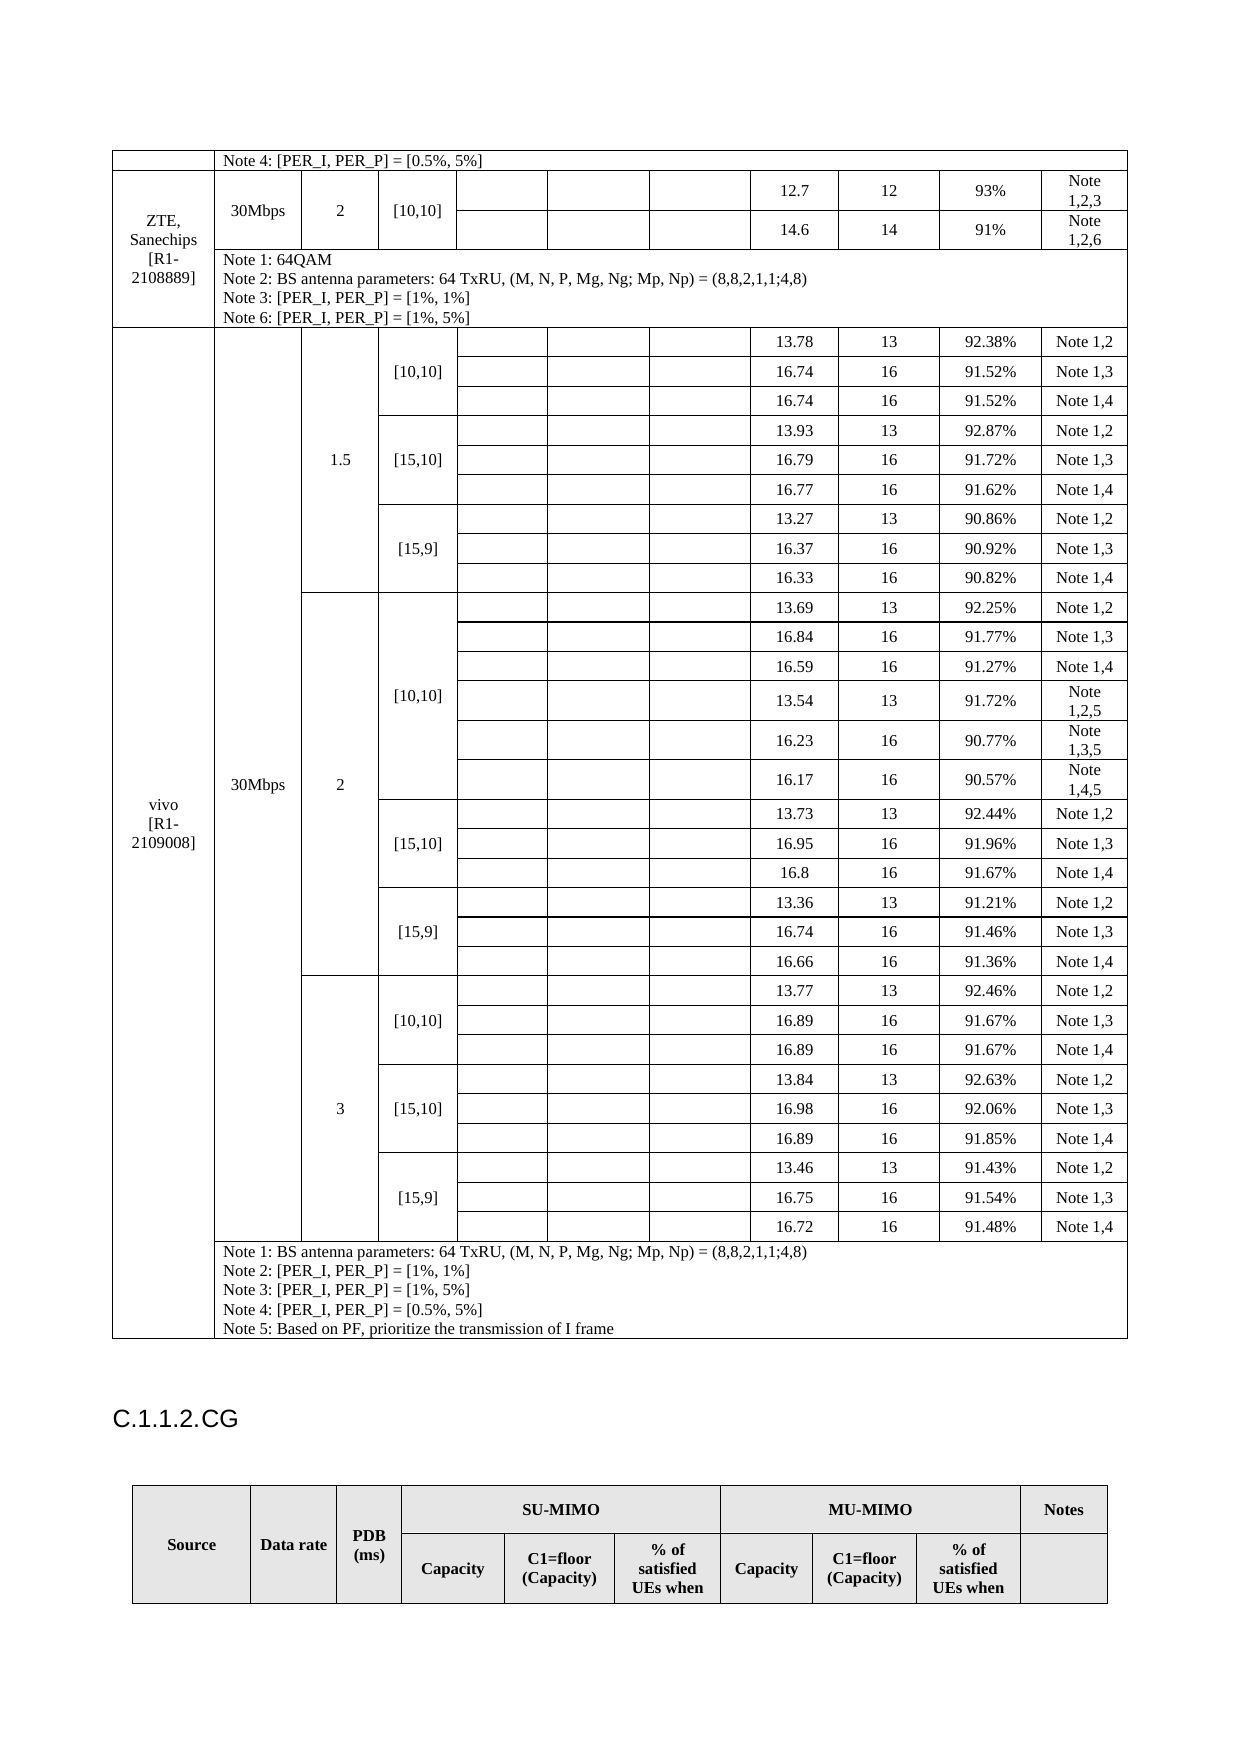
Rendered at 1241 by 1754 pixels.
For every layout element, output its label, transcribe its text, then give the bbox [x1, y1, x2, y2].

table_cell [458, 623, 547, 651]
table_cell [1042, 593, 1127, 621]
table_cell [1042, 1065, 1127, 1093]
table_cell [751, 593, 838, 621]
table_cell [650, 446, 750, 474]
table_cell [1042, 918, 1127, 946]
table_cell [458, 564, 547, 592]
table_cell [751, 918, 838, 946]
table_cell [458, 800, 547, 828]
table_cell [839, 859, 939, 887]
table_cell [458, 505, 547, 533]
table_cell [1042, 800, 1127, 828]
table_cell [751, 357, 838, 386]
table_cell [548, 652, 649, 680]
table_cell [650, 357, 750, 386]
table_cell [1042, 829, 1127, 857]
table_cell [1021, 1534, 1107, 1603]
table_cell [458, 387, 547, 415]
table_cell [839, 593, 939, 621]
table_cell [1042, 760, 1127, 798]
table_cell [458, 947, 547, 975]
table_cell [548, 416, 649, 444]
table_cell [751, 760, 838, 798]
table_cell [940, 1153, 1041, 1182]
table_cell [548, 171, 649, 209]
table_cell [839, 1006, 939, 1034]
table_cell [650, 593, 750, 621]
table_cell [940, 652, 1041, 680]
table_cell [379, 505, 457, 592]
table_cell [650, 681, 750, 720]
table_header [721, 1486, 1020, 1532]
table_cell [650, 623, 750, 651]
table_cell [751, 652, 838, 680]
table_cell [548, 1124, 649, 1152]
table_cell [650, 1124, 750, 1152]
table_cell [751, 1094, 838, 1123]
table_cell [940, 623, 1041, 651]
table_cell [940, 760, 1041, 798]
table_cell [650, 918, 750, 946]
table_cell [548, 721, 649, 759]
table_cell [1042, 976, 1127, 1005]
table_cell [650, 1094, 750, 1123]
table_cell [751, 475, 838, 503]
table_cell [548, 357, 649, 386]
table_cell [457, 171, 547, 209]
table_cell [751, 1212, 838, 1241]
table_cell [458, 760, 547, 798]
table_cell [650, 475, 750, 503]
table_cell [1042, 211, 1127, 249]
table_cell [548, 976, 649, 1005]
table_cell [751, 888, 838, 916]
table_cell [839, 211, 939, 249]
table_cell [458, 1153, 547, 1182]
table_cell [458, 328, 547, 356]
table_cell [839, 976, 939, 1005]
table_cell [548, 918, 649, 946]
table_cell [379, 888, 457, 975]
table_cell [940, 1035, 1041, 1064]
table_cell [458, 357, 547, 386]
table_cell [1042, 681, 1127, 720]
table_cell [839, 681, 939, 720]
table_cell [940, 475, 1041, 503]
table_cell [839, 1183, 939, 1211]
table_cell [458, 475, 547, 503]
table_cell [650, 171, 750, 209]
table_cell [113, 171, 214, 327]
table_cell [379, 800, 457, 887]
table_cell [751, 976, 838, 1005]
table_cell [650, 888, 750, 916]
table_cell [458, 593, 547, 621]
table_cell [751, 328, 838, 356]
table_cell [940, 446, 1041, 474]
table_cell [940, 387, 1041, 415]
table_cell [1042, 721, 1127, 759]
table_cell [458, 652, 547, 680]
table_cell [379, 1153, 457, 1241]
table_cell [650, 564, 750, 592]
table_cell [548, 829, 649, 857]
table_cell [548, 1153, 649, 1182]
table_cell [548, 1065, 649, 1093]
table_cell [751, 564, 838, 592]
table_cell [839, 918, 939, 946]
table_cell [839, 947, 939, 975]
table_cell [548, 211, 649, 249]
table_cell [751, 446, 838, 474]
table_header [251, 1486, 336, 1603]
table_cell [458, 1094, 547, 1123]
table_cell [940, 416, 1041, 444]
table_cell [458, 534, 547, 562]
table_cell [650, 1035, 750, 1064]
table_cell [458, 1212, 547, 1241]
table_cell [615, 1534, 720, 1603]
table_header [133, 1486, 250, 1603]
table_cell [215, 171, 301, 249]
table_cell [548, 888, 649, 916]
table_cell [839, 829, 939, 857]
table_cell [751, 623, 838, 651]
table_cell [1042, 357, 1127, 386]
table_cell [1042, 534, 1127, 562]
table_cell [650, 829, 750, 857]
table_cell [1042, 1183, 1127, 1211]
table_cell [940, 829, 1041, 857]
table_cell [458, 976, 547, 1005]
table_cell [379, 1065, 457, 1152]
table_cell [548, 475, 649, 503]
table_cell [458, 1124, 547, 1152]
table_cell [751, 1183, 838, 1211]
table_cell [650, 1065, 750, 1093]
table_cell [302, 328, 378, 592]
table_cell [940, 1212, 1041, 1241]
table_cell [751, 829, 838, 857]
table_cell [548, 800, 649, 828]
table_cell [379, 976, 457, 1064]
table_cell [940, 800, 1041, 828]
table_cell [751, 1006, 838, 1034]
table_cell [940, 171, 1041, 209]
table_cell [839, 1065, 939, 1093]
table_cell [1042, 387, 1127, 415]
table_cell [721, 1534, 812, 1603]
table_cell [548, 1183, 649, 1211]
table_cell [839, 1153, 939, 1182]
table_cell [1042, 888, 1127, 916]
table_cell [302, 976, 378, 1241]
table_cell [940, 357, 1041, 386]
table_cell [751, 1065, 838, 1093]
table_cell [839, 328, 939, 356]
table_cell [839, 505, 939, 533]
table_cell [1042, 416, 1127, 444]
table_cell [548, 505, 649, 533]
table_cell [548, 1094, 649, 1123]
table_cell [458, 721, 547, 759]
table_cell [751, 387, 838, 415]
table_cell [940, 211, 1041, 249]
list CG [112, 1404, 1128, 1432]
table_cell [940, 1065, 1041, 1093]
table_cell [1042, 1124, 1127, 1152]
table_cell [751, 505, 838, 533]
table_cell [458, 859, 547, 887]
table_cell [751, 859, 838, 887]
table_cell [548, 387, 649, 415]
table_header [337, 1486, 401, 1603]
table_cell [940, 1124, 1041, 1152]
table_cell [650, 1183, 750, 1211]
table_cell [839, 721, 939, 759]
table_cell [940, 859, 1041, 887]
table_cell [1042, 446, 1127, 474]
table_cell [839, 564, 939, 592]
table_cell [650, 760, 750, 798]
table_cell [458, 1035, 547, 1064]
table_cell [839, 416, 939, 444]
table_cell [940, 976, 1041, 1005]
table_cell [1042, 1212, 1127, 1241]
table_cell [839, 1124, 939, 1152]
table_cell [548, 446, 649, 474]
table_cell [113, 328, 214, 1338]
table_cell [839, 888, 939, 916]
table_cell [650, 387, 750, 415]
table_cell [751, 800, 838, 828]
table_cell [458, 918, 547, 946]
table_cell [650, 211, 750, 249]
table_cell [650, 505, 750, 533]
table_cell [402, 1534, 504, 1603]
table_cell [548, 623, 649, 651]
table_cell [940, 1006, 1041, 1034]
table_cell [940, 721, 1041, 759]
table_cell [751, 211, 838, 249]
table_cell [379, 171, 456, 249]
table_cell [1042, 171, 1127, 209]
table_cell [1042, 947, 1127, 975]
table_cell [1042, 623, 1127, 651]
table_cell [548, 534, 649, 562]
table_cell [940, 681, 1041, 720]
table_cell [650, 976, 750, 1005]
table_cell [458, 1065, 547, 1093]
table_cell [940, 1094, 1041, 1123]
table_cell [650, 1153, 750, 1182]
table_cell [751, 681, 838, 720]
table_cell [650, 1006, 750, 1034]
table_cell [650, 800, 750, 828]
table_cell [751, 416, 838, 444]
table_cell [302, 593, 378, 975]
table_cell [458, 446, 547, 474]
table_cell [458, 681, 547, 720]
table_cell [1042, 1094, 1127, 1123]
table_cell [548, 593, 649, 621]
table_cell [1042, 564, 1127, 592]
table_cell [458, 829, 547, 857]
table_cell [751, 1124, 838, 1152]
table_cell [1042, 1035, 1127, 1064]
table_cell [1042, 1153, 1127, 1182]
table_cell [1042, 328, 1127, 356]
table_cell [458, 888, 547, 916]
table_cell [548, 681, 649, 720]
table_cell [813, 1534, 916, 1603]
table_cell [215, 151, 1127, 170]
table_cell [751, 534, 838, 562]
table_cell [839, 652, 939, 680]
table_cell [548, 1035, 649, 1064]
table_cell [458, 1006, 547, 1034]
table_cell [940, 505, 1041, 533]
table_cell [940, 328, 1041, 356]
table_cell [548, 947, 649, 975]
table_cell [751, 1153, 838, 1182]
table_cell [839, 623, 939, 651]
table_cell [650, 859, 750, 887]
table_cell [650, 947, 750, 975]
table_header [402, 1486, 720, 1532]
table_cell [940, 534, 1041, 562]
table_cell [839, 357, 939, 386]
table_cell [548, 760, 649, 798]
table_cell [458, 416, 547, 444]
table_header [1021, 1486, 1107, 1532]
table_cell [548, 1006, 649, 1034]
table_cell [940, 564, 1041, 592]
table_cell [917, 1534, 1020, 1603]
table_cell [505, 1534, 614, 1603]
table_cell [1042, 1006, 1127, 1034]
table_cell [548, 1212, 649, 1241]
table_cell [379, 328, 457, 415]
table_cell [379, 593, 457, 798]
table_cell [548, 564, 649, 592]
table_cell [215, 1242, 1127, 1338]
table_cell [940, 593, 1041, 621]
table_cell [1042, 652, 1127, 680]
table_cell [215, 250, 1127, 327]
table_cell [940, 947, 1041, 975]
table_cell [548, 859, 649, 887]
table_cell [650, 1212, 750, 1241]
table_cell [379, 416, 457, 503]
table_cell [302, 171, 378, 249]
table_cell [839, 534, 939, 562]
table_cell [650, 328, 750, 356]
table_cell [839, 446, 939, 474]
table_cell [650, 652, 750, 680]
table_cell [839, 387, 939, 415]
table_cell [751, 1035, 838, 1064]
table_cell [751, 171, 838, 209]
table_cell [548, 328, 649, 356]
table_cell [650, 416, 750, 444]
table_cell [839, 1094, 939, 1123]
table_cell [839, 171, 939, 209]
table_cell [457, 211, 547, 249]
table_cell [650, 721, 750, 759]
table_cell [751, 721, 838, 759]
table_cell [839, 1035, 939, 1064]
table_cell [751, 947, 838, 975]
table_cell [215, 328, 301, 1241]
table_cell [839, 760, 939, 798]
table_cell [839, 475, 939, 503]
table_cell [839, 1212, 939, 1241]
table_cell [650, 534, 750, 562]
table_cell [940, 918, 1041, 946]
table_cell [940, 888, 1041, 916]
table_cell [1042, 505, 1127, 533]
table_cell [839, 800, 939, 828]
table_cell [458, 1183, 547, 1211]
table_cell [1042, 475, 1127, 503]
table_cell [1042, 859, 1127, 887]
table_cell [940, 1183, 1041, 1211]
